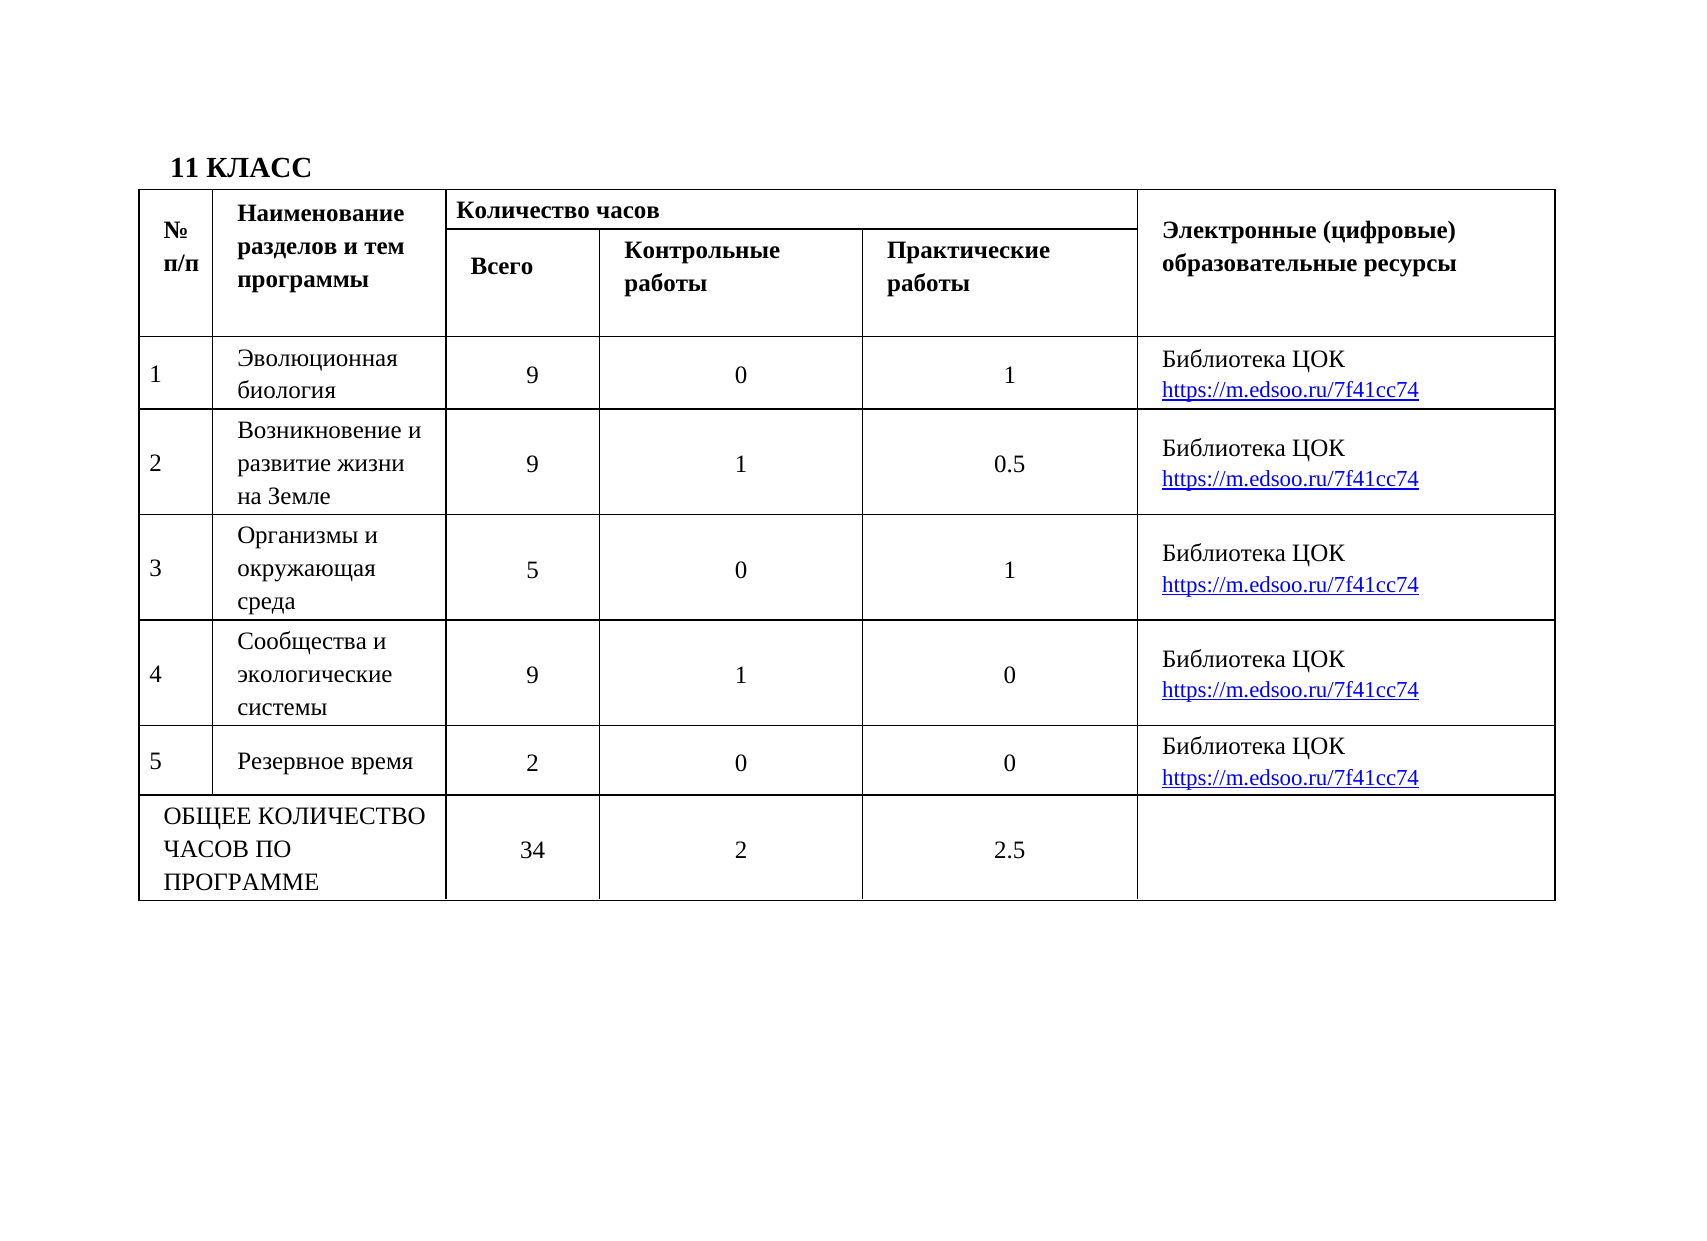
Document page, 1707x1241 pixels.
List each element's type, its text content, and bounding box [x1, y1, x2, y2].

table_cell 3 [140, 515, 212, 619]
table_cell Контрольные работы [600, 230, 862, 336]
table_cell Библиотека ЦОК https://m.edsoo.ru/7f41cc74 [1138, 515, 1554, 619]
table_header Наименование разделов и тем программы [213, 190, 445, 336]
table_cell 2 [140, 410, 212, 514]
table_cell Библиотека ЦОК https://m.edsoo.ru/7f41cc74 [1138, 410, 1554, 514]
table_cell 0 [863, 621, 1137, 724]
table_header Количество часов [447, 190, 1137, 228]
table_cell 9 [447, 621, 599, 724]
table_header Электронные (цифровые) образовательные ресурсы [1138, 190, 1554, 336]
table_cell 1 [863, 515, 1137, 619]
table_cell Резервное время [213, 726, 445, 794]
table_cell 1 [600, 621, 862, 724]
table_cell 0 [600, 726, 862, 794]
table_cell Практические работы [863, 230, 1137, 336]
table_cell 0.5 [863, 410, 1137, 514]
table_cell ОБЩЕЕ КОЛИЧЕСТВО ЧАСОВ ПО ПРОГРАММЕ [140, 796, 445, 899]
table_cell 2 [600, 796, 862, 899]
table_cell Библиотека ЦОК https://m.edsoo.ru/7f41cc74 [1138, 621, 1554, 724]
table_cell 0 [600, 337, 862, 408]
table_cell 0 [863, 726, 1137, 794]
table_cell Эволюционная биология [213, 337, 445, 408]
table_cell 34 [447, 796, 599, 899]
table_cell Всего [447, 230, 599, 336]
table_cell 2 [447, 726, 599, 794]
table_cell 1 [140, 337, 212, 408]
table_cell [1138, 796, 1554, 899]
table_cell 1 [600, 410, 862, 514]
table_cell Возникновение и развитие жизни на Земле [213, 410, 445, 514]
table_cell 5 [447, 515, 599, 619]
table_cell Сообщества и экологические системы [213, 621, 445, 724]
table_cell 9 [447, 410, 599, 514]
table_cell 9 [447, 337, 599, 408]
table_header № п/п [140, 190, 212, 336]
table_cell 5 [140, 726, 212, 794]
table_cell Библиотека ЦОК https://m.edsoo.ru/7f41cc74 [1138, 337, 1554, 408]
table_cell Библиотека ЦОК https://m.edsoo.ru/7f41cc74 [1138, 726, 1554, 794]
text 11 КЛАСС [162, 150, 1557, 183]
table_cell 2.5 [863, 796, 1137, 899]
table_cell 4 [140, 621, 212, 724]
table_cell Организмы и окружающая среда [213, 515, 445, 619]
table_cell 0 [600, 515, 862, 619]
table_cell 1 [863, 337, 1137, 408]
